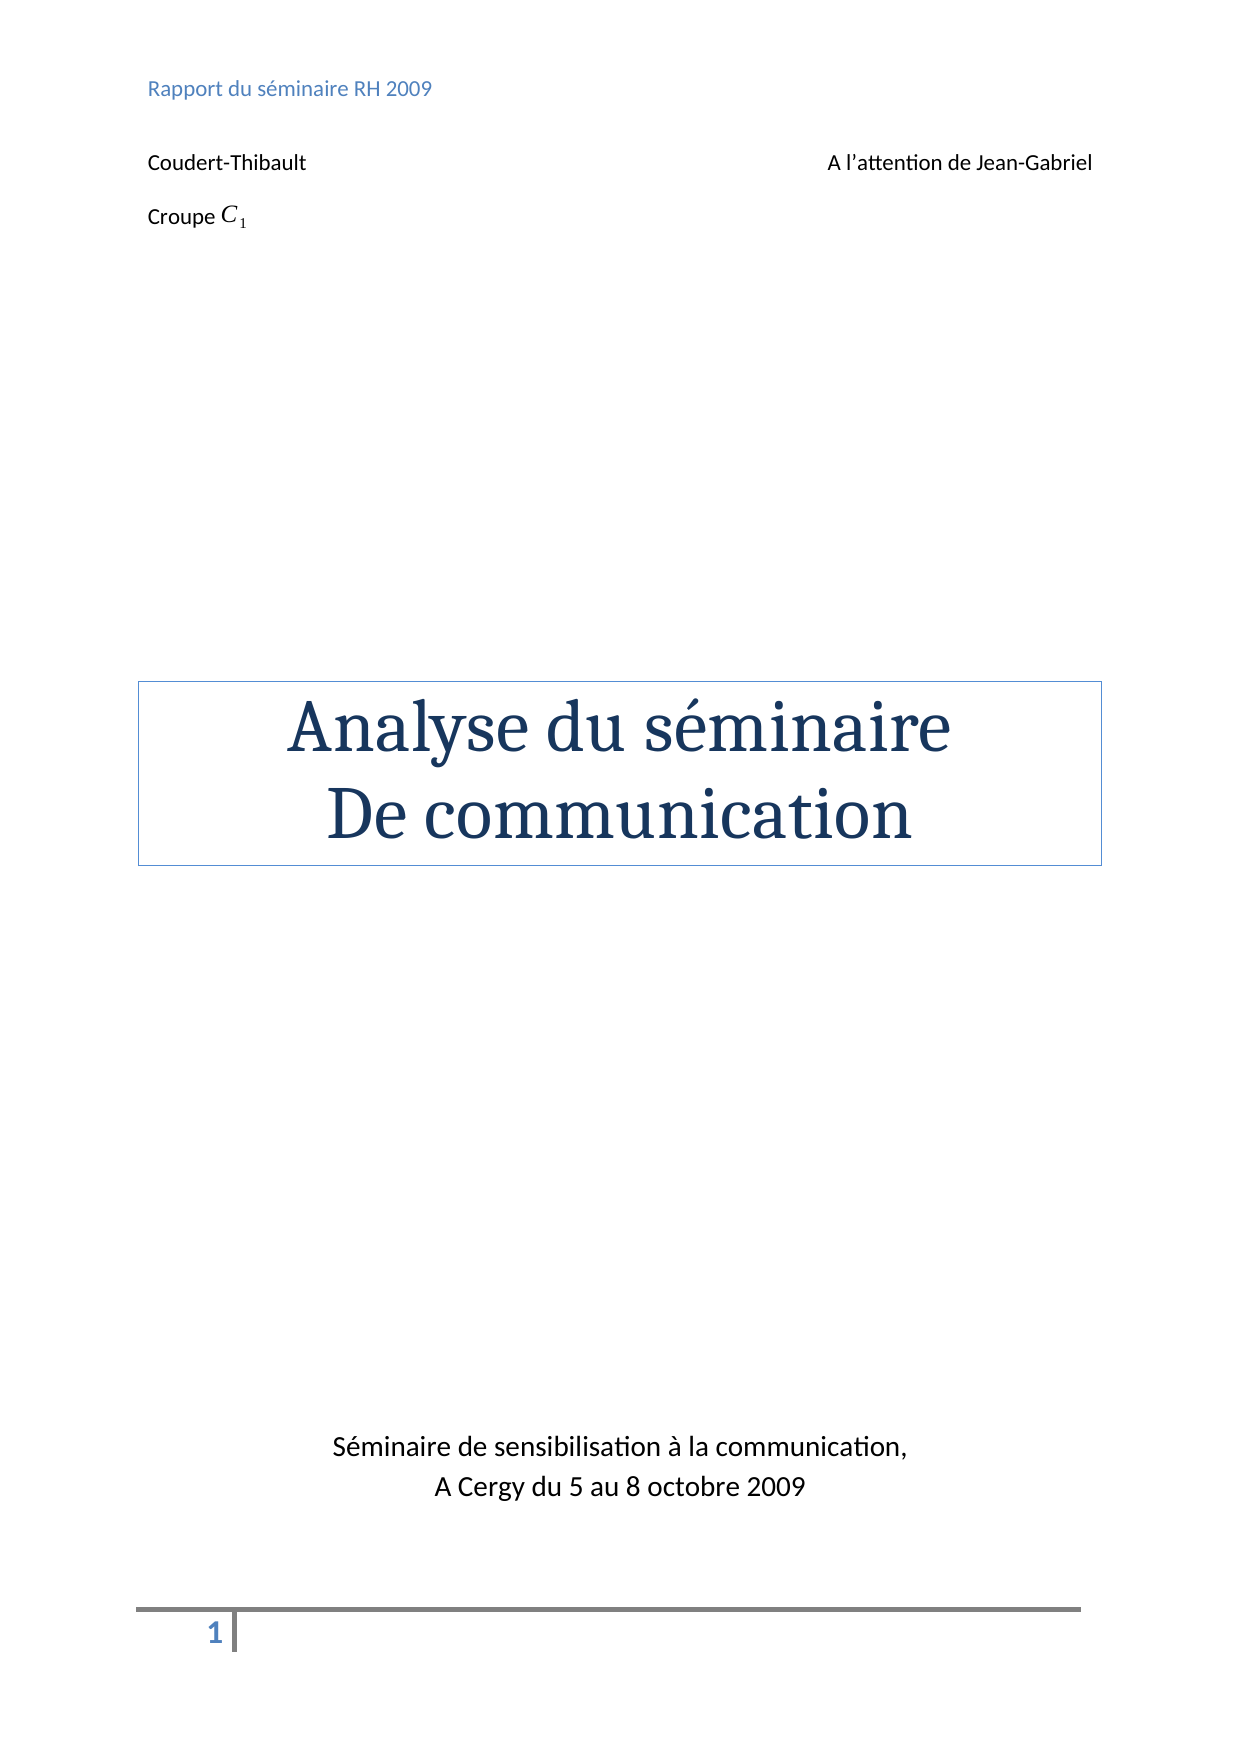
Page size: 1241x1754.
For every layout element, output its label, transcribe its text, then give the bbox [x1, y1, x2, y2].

text Coudert-Thibault [148, 148, 583, 176]
text Analyse du séminaire [139, 682, 1101, 767]
text De communication [139, 767, 1101, 865]
text A l’attention de Jean-Gabriel [657, 148, 1093, 176]
text Séminaire de sensibilisation à la communication, [148, 1428, 1093, 1463]
text A Cergy du 5 au 8 octobre 2009 [148, 1468, 1093, 1504]
text Croupe [148, 201, 583, 232]
